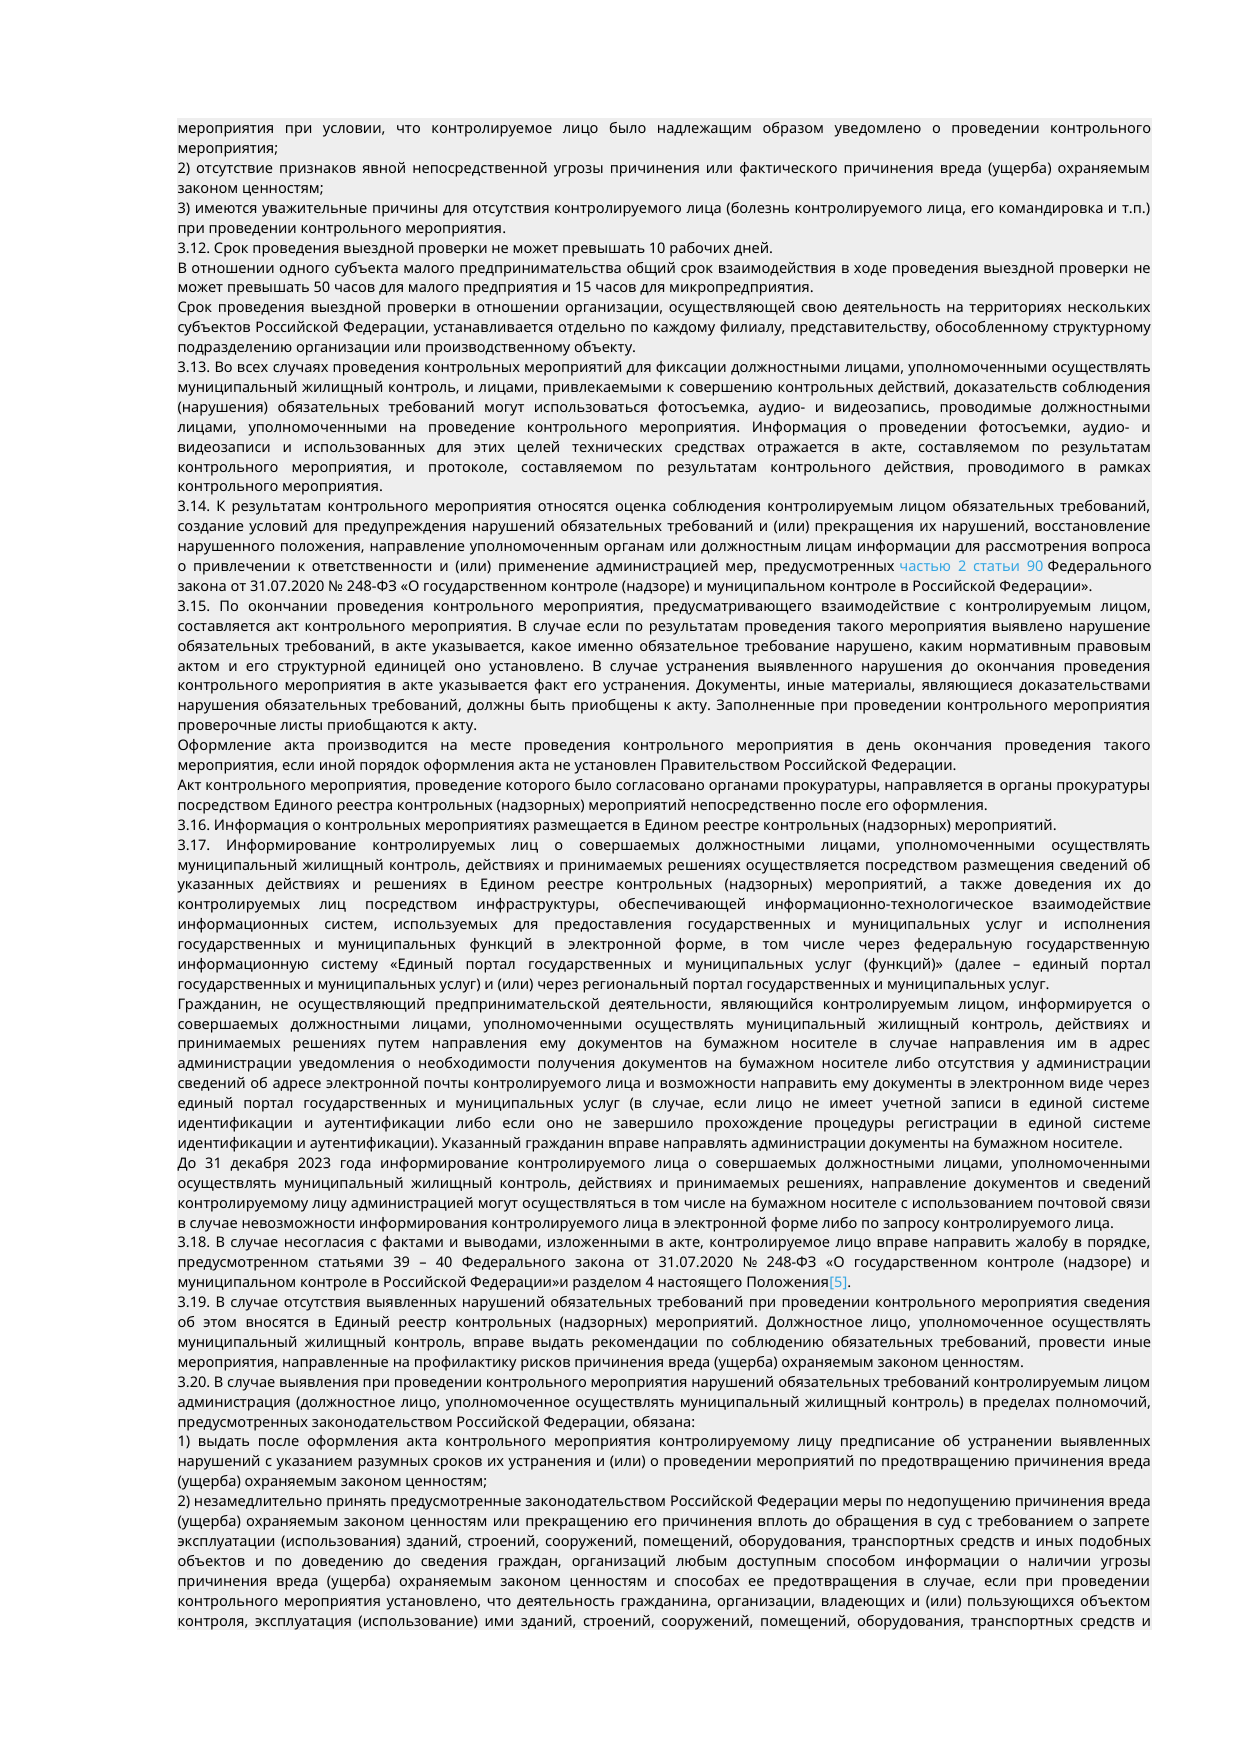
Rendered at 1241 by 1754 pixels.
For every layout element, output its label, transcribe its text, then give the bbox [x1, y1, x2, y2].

text 3.19. В случае отсутствия выявленных нарушений обязательных требований при проведении контрольного мероприятия сведения об этом вносятся в Единый реестр контрольных (надзорных) мероприятий. Должностное лицо, уполномоченное осуществлять муниципальный жилищный контроль, вправе выдать рекомендации по соблюдению обязательных требований, провести иные мероприятия, направленные на профилактику рисков причинения вреда (ущерба) охраняемым законом ценностям. [177, 1292, 1152, 1372]
text Оформление акта производится на месте проведения контрольного мероприятия в день окончания проведения такого мероприятия, если иной порядок оформления акта не установлен Правительством Российской Федерации. [177, 735, 1152, 775]
text 3) имеются уважительные причины для отсутствия контролируемого лица (болезнь контролируемого лица, его командировка и т.п.) при проведении контрольного мероприятия. [177, 198, 1152, 237]
text 3.13. Во всех случаях проведения контрольных мероприятий для фиксации должностными лицами, уполномоченными осуществлять муниципальный жилищный контроль, и лицами, привлекаемыми к совершению контрольных действий, доказательств соблюдения (нарушения) обязательных требований могут использоваться фотосъемка, аудио- и видеозапись, проводимые должностными лицами, уполномоченными на проведение контрольного мероприятия. Информация о проведении фотосъемки, аудио- и видеозаписи и использованных для этих целей технических средствах отражается в акте, составляемом по результатам контрольного мероприятия, и протоколе, составляемом по результатам контрольного действия, проводимого в рамках контрольного мероприятия. [177, 357, 1152, 496]
text В отношении одного субъекта малого предпринимательства общий срок взаимодействия в ходе проведения выездной проверки не может превышать 50 часов для малого предприятия и 15 часов для микропредприятия. [177, 257, 1152, 297]
text 3.16. Информация о контрольных мероприятиях размещается в Едином реестре контрольных (надзорных) мероприятий. [177, 814, 1152, 834]
text 3.14. К результатам контрольного мероприятия относятся оценка соблюдения контролируемым лицом обязательных требований, создание условий для предупреждения нарушений обязательных требований и (или) прекращения их нарушений, восстановление нарушенного положения, направление уполномоченным органам или должностным лицам информации для рассмотрения вопроса о привлечении к ответственности и (или) применение администрацией мер, предусмотренных частью 2 статьи 90 Федерального закона от 31.07.2020 № 248-ФЗ «О государственном контроле (надзоре) и муниципальном контроле в Российской Федерации». [177, 496, 1152, 596]
text 3.12. Срок проведения выездной проверки не может превышать 10 рабочих дней. [177, 237, 1152, 257]
text До 31 декабря 2023 года информирование контролируемого лица о совершаемых должностными лицами, уполномоченными осуществлять муниципальный жилищный контроль, действиях и принимаемых решениях, направление документов и сведений контролируемому лицу администрацией могут осуществляться в том числе на бумажном носителе с использованием почтовой связи в случае невозможности информирования контролируемого лица в электронной форме либо по запросу контролируемого лица. [177, 1153, 1152, 1232]
text 3.15. По окончании проведения контрольного мероприятия, предусматривающего взаимодействие с контролируемым лицом, составляется акт контрольного мероприятия. В случае если по результатам проведения такого мероприятия выявлено нарушение обязательных требований, в акте указывается, какое именно обязательное требование нарушено, каким нормативным правовым актом и его структурной единицей оно установлено. В случае устранения выявленного нарушения до окончания проведения контрольного мероприятия в акте указывается факт его устранения. Документы, иные материалы, являющиеся доказательствами нарушения обязательных требований, должны быть приобщены к акту. Заполненные при проведении контрольного мероприятия проверочные листы приобщаются к акту. [177, 596, 1152, 735]
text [177, 1491, 1152, 1630]
text 2) отсутствие признаков явной непосредственной угрозы причинения или фактического причинения вреда (ущерба) охраняемым законом ценностям; [177, 158, 1152, 198]
text Срок проведения выездной проверки в отношении организации, осуществляющей свою деятельность на территориях нескольких субъектов Российской Федерации, устанавливается отдельно по каждому филиалу, представительству, обособленному структурному подразделению организации или производственному объекту. [177, 297, 1152, 357]
text 3.18. В случае несогласия с фактами и выводами, изложенными в акте, контролируемое лицо вправе направить жалобу в порядке, предусмотренном статьями 39 – 40 Федерального закона от 31.07.2020 № 248-ФЗ «О государственном контроле (надзоре) и муниципальном контроле в Российской Федерации»и разделом 4 настоящего Положения[5]. [177, 1232, 1152, 1292]
text 3.17. Информирование контролируемых лиц о совершаемых должностными лицами, уполномоченными осуществлять муниципальный жилищный контроль, действиях и принимаемых решениях осуществляется посредством размещения сведений об указанных действиях и решениях в Едином реестре контрольных (надзорных) мероприятий, а также доведения их до контролируемых лиц посредством инфраструктуры, обеспечивающей информационно-технологическое взаимодействие информационных систем, используемых для предоставления государственных и муниципальных услуг и исполнения государственных и муниципальных функций в электронной форме, в том числе через федеральную государственную информационную систему «Единый портал государственных и муниципальных услуг (функций)» (далее – единый портал государственных и муниципальных услуг) и (или) через региональный портал государственных и муниципальных услуг. [177, 834, 1152, 993]
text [177, 118, 1152, 158]
text 3.20. В случае выявления при проведении контрольного мероприятия нарушений обязательных требований контролируемым лицом администрация (должностное лицо, уполномоченное осуществлять муниципальный жилищный контроль) в пределах полномочий, предусмотренных законодательством Российской Федерации, обязана: [177, 1372, 1152, 1431]
text Акт контрольного мероприятия, проведение которого было согласовано органами прокуратуры, направляется в органы прокуратуры посредством Единого реестра контрольных (надзорных) мероприятий непосредственно после его оформления. [177, 775, 1152, 814]
text Гражданин, не осуществляющий предпринимательской деятельности, являющийся контролируемым лицом, информируется о совершаемых должностными лицами, уполномоченными осуществлять муниципальный жилищный контроль, действиях и принимаемых решениях путем направления ему документов на бумажном носителе в случае направления им в адрес администрации уведомления о необходимости получения документов на бумажном носителе либо отсутствия у администрации сведений об адресе электронной почты контролируемого лица и возможности направить ему документы в электронном виде через единый портал государственных и муниципальных услуг (в случае, если лицо не имеет учетной записи в единой системе идентификации и аутентификации либо если оно не завершило прохождение процедуры регистрации в единой системе идентификации и аутентификации). Указанный гражданин вправе направлять администрации документы на бумажном носителе. [177, 993, 1152, 1153]
text 1) выдать после оформления акта контрольного мероприятия контролируемому лицу предписание об устранении выявленных нарушений с указанием разумных сроков их устранения и (или) о проведении мероприятий по предотвращению причинения вреда (ущерба) охраняемым законом ценностям; [177, 1431, 1152, 1491]
